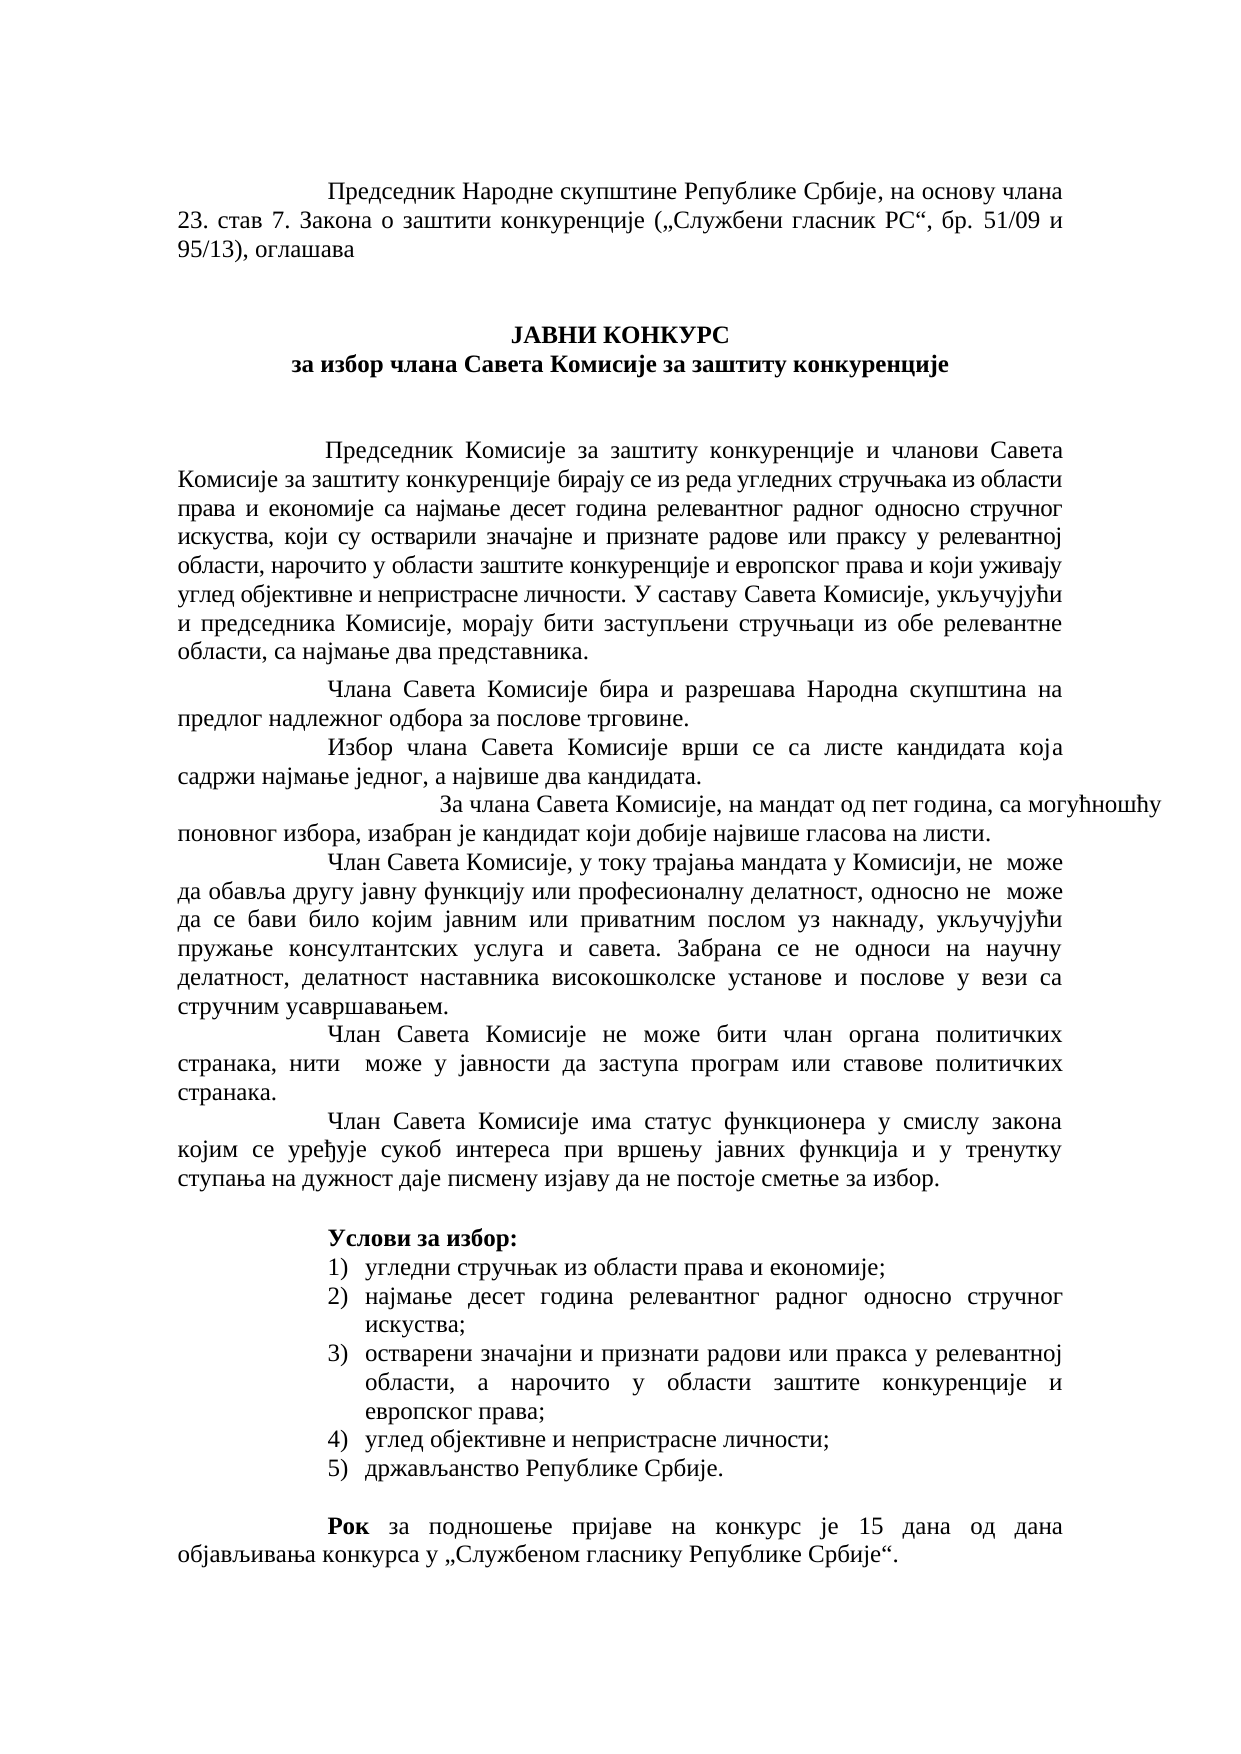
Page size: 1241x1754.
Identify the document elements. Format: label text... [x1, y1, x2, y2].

text ЈАВНИ КОНКУРС [177, 320, 1063, 349]
list углед објективне и непристрасне личности; [327, 1424, 1063, 1453]
list држављанство Републике Србије. [327, 1453, 1063, 1482]
text Члана Савета Комисије бира и разрешава Народна скупштина на предлог надлежног одбора за послове трговине. [177, 674, 1063, 732]
text Председник Народне скупштине Републике Србије, на основу члана 23. став 7. Закона о заштити конкуренције („Службени гласник РС“, бр. 51/09 и 95/13), оглашава [177, 176, 1063, 263]
text За члана Савета Комисије, на мандат од пет година, са могућношћу поновног избора, изабран је кандидат који добије највише гласова на листи. Члан Савета Комисије, у току трајања мандата у Комисији, не може да обавља другу јавну функцију или професионалну делатност, односно не може да се бави било којим јавним или приватним послом уз накнаду, укључујући пружање консултантских услуга и савета. Забрана се не односи на научну делатност, делатност наставника високошколске установе и послове у вези са стручним усавршавањем. [177, 789, 1063, 1019]
list угледни стручњак из области права и економије; [327, 1252, 1063, 1281]
list најмање десет година релевантног радног односно стручног искуства; [327, 1281, 1063, 1338]
text Члан Савета Комисије не може бити члан органа политичких странака, нити може у јавности да заступа програм или ставове политичких странака. [177, 1019, 1063, 1106]
text Члан Савета Комисије има статус функционера у смислу закона којим се уређује сукоб интереса при вршењу јавних функција и у тренутку ступања на дужност даје писмену изјаву да не постоје сметње за избор. [177, 1106, 1063, 1192]
text за избор члана Савета Комисије за заштиту конкуренције [177, 349, 1063, 378]
list остварени значајни и признати радови или пракса у релевантној области, а нарочито у области заштите конкуренције и европског права; [327, 1338, 1063, 1424]
text Услови за избор: [177, 1223, 1063, 1252]
text Избор члана Савета Комисије врши се са листе кандидата која садржи најмање једног, а највише два кандидата. [177, 732, 1063, 789]
text Рок за подношење пријаве на конкурс је 15 дана од дана објављивања конкурса у „Службеном гласнику Републике Србије“. [177, 1511, 1063, 1568]
text Председник Комисије за заштиту конкуренције и чланови Савета Комисије за заштиту конкуренције бирају се из реда угледних стручњака из области права и економије са најмање десет година релевантног радног односно стручног искуства, који су остварили значајне и признате радове или праксу у релевантној области, нарочито у области заштите конкуренције и европског права и који уживају углед објективне и непристрасне личности. У саставу Савета Комисије, укључујући и председника Комисије, морају бити заступљени стручњаци из обе релевантне области, са најмање два представника. [177, 435, 1063, 665]
